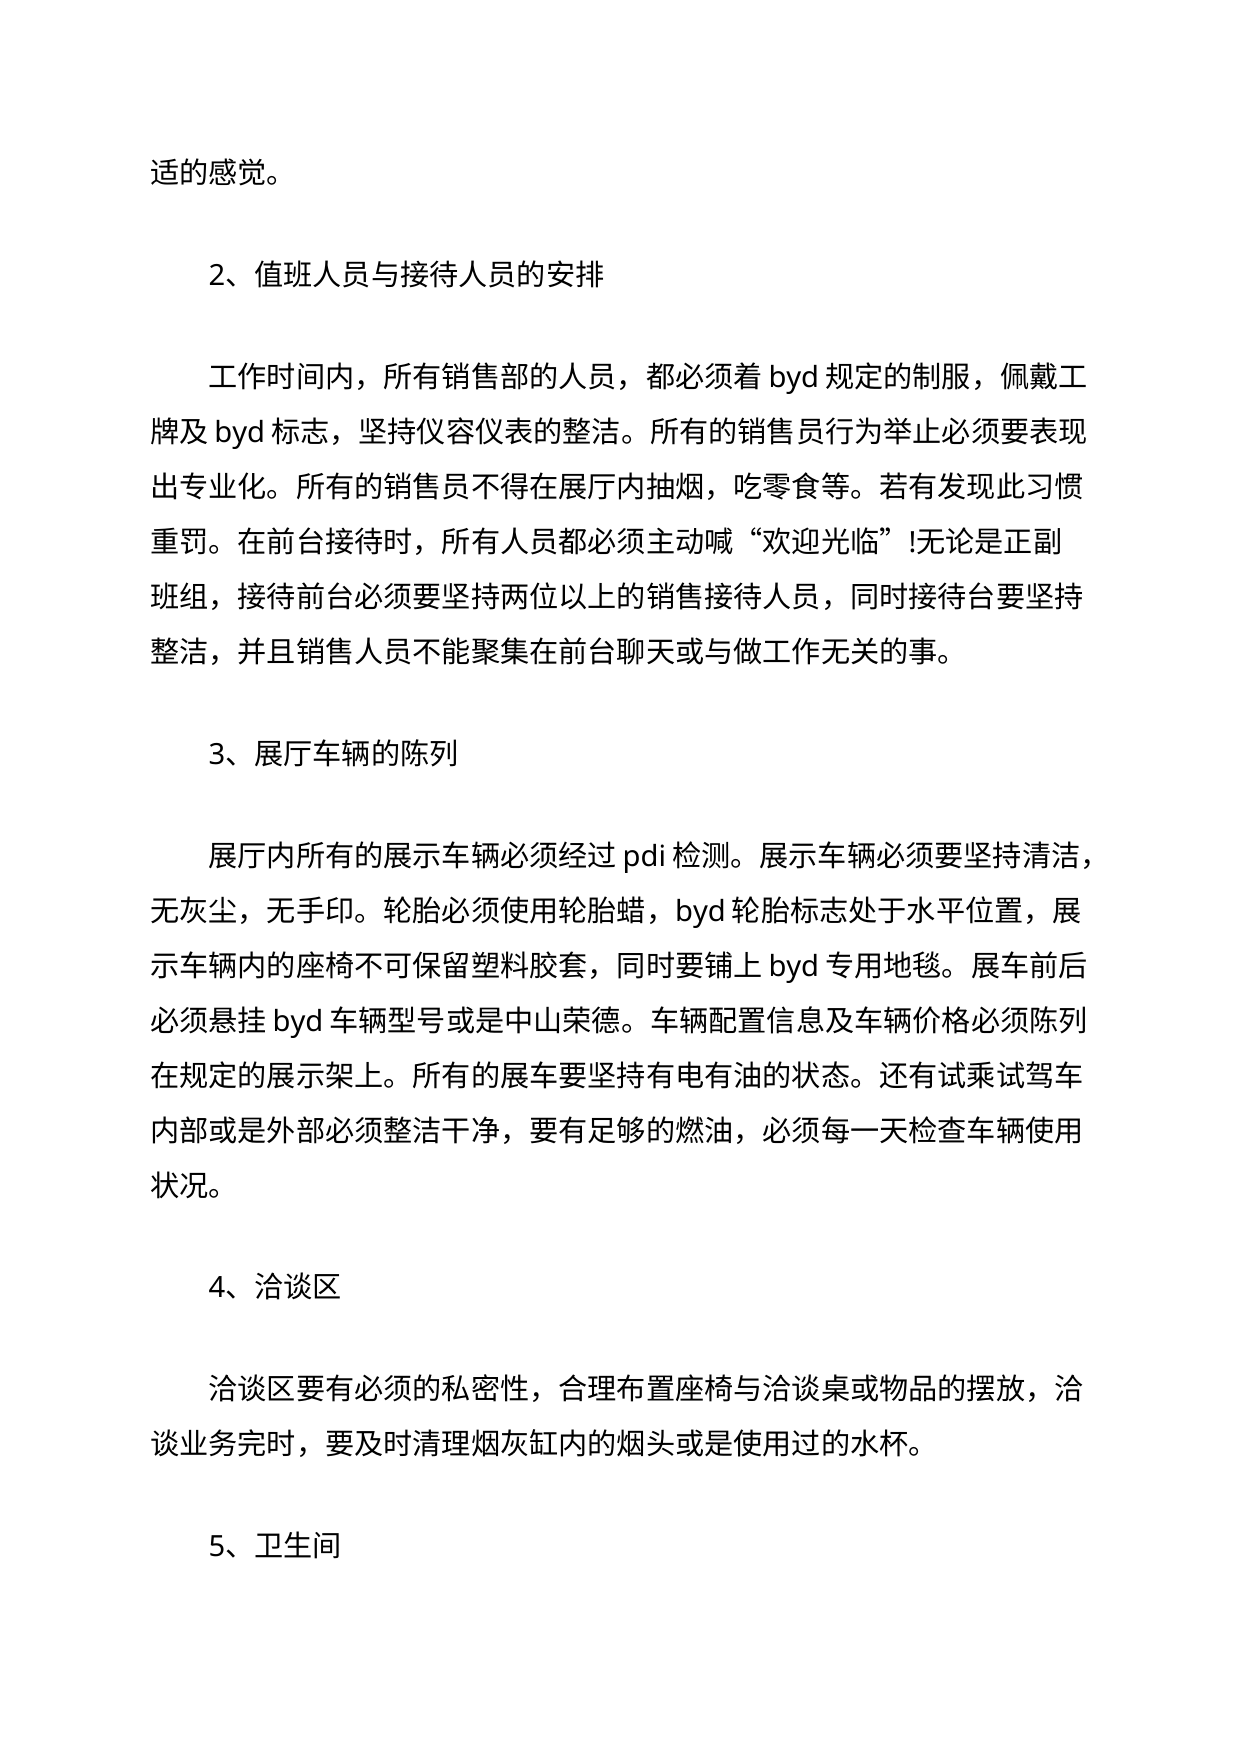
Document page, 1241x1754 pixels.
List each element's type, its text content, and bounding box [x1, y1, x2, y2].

text 洽谈区要有必须的私密性，合理布置座椅与洽谈桌或物品的摆放，洽谈业务完时，要及时清理烟灰缸内的烟头或是使用过的水杯。 [150, 1366, 1090, 1463]
text 3、展厅车辆的陈列 [150, 730, 1090, 773]
text 4、洽谈区 [150, 1264, 1090, 1306]
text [150, 150, 1090, 192]
text 工作时间内，所有销售部的人员，都必须着byd规定的制服，佩戴工牌及byd标志，坚持仪容仪表的整洁。所有的销售员行为举止必须要表现出专业化。所有的销售员不得在展厅内抽烟，吃零食等。若有发现此习惯重罚。在前台接待时，所有人员都必须主动喊“欢迎光临”!无论是正副班组，接待前台必须要坚持两位以上的销售接待人员，同时接待台要坚持整洁，并且销售人员不能聚集在前台聊天或与做工作无关的事。 [150, 354, 1090, 671]
text 展厅内所有的展示车辆必须经过pdi检测。展示车辆必须要坚持清洁，无灰尘，无手印。轮胎必须使用轮胎蜡，byd轮胎标志处于水平位置，展示车辆内的座椅不可保留塑料胶套，同时要铺上byd专用地毯。展车前后必须悬挂byd车辆型号或是中山荣德。车辆配置信息及车辆价格必须陈列在规定的展示架上。所有的展车要坚持有电有油的状态。还有试乘试驾车内部或是外部必须整洁干净，要有足够的燃油，必须每一天检查车辆使用状况。 [150, 832, 1090, 1204]
text 2、值班人员与接待人员的安排 [150, 252, 1090, 294]
text 5、卫生间 [150, 1522, 1090, 1565]
